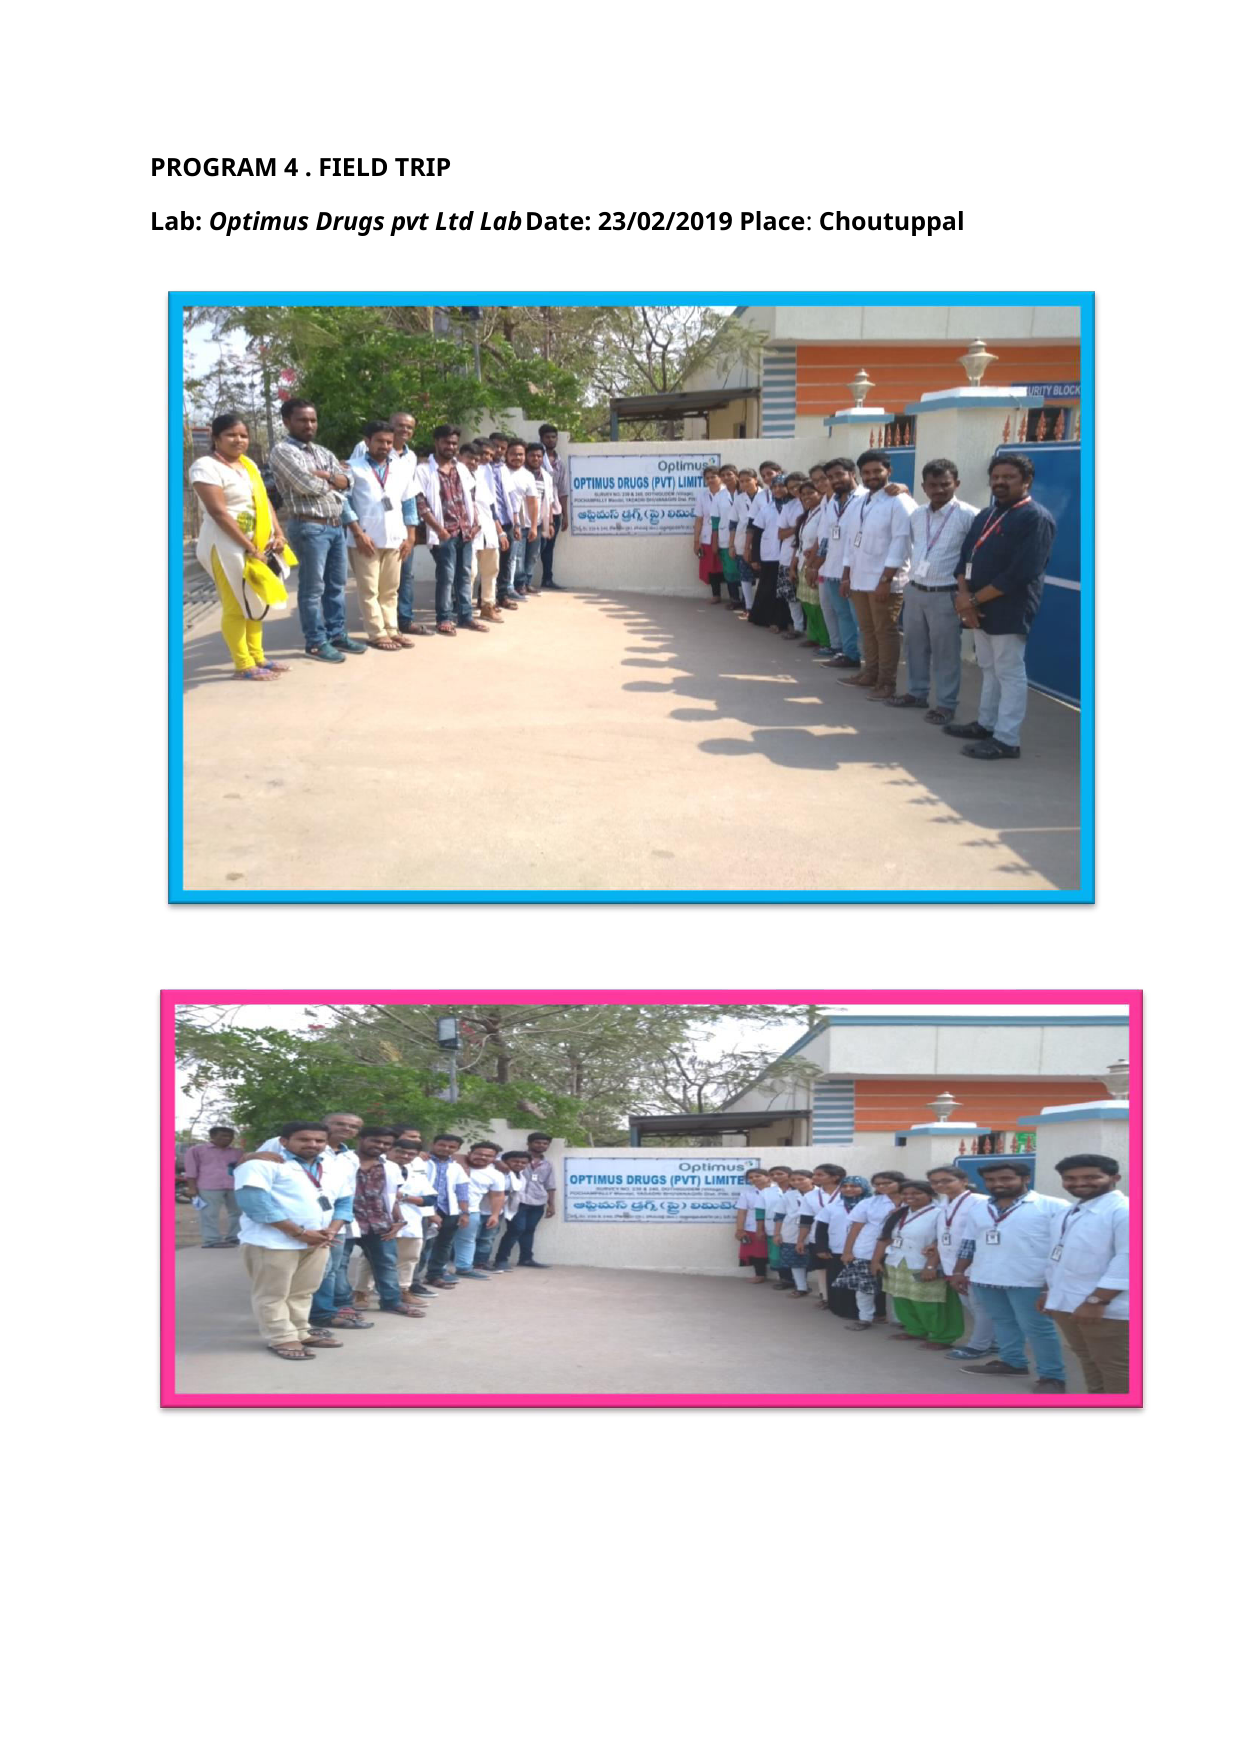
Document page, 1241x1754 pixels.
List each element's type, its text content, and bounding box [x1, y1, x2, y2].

text Lab: Optimus Drugs pvt Ltd Lab Date: 23/02/2019 Place: Choutuppal [150, 203, 1090, 237]
text PROGRAM 4 . FIELD TRIP [150, 150, 1090, 184]
picture [150, 983, 1152, 1420]
picture [158, 284, 1103, 916]
